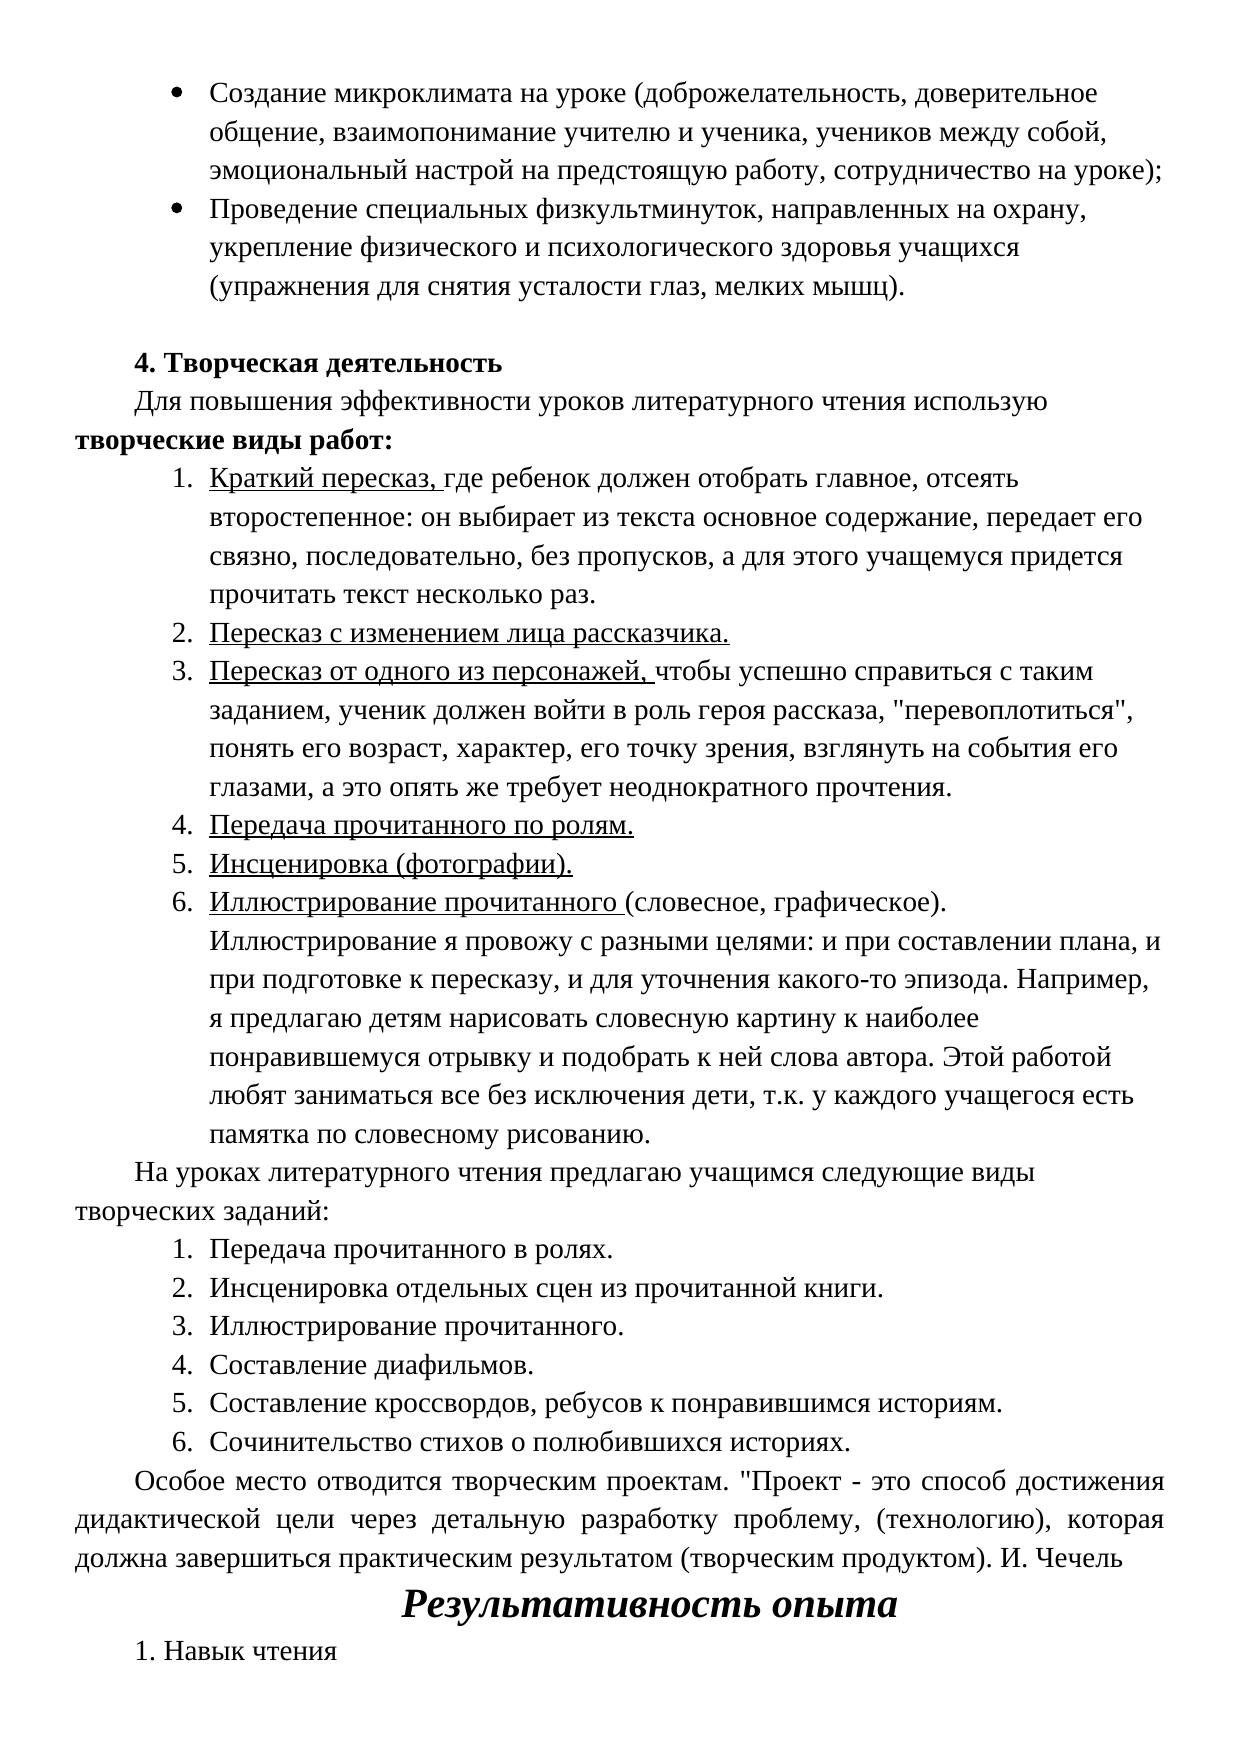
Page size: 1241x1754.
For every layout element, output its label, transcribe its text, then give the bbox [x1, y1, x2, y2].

list Передача прочитанного в ролях. [172, 1231, 1165, 1265]
text Для повышения эффективности уроков литературного чтения использую творческие виды работ: [75, 383, 1165, 456]
list Создание микроклимата на уроке (доброжелательность, доверительное общение, взаимопонимание учителю и ученика, учеников между собой, эмоциональный настрой на предстоящую работу, сотрудничество на уроке); [172, 75, 1165, 186]
text 1. Навык чтения [134, 1633, 1165, 1667]
text Особое место отводится творческим проектам. "Проект - это способ достижения дидактической цели через детальную разработку проблему, (технологию), которая должна завершиться практическим результатом (творческим продуктом). И. Чечель [75, 1463, 1165, 1573]
list Иллюстрирование прочитанного (словесное, графическое). Иллюстрирование я провожу с разными целями: и при составлении плана, и при подготовке к пересказу, и для уточнения какого-то эпизода. Например, я предлагаю детям нарисовать словесную картину к наиболее понравившемуся отрывку и подобрать к ней слова автора. Этой работой любят заниматься все без исключения дети, т.к. у каждого учащегося есть памятка по словесному рисованию. [172, 884, 1165, 1149]
list Передача прочитанного по ролям. [172, 807, 1165, 841]
list Пересказ от одного из персонажей, чтобы успешно справиться с таким заданием, ученик должен войти в роль героя рассказа, "перевоплотиться", понять его возраст, характер, его точку зрения, взглянуть на события его глазами, а это опять же требует неоднократного прочтения. [172, 653, 1165, 802]
list Краткий пересказ, где ребенок должен отобрать главное, отсеять второстепенное: он выбирает из текста основное содержание, передает его связно, последовательно, без пропусков, а для этого учащемуся придется прочитать текст несколько раз. [172, 461, 1165, 610]
list Иллюстрирование прочитанного. [172, 1308, 1165, 1342]
list Пересказ с изменением лица рассказчика. [172, 615, 1165, 648]
list Инсценировка отдельных сцен из прочитанной книги. [172, 1270, 1165, 1303]
text 4. Творческая деятельность [75, 345, 1165, 378]
list Проведение специальных физкультминуток, направленных на охрану, укрепление физического и психологического здоровья учащихся (упражнения для снятия усталости глаз, мелких мышц). [172, 191, 1165, 301]
text На уроках литературного чтения предлагаю учащимся следующие виды творческих заданий: [75, 1154, 1165, 1226]
list Составление кроссвордов, ребусов к понравившимся историям. [172, 1386, 1165, 1419]
text Результативность опыта [75, 1578, 1165, 1626]
list Инсценировка (фотографии). [172, 846, 1165, 879]
list Сочинительство стихов о полюбившихся историях. [172, 1424, 1165, 1458]
list Составление диафильмов. [172, 1347, 1165, 1381]
